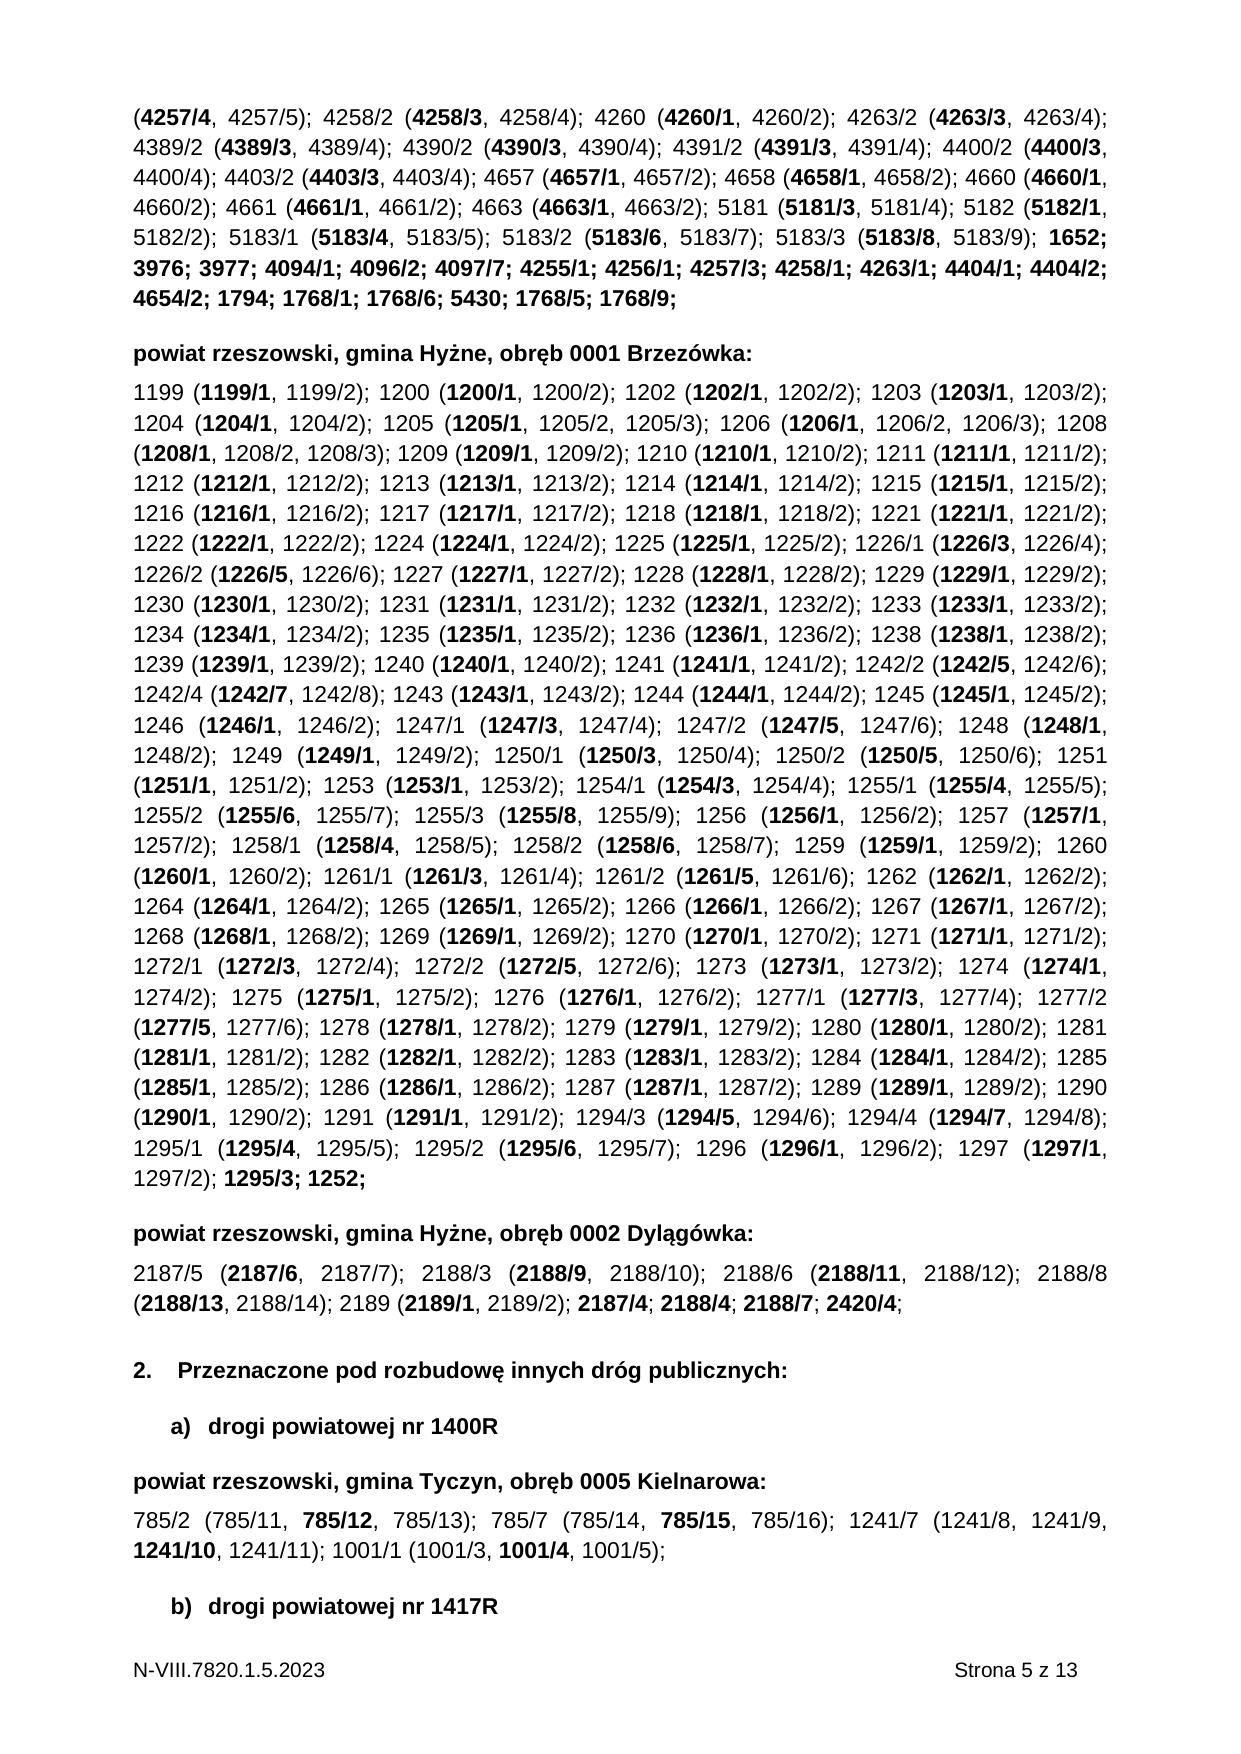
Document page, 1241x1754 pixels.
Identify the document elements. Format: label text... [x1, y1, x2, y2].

text powiat rzeszowski, gmina Hyżne, obręb 0002 Dylągówka: [133, 1220, 1107, 1246]
text 785/2 (785/11, 785/12, 785/13); 785/7 (785/14, 785/15, 785/16); 1241/7 (1241/8, 1241/9, 1241/10, 1241/11); 1001/1 (1001/3, 1001/4, 1001/5); [133, 1507, 1107, 1564]
text 2187/5 (2187/6, 2187/7); 2188/3 (2188/9, 2188/10); 2188/6 (2188/11, 2188/12); 2188/8 (2188/13, 2188/14); 2189 (2189/1, 2189/2); 2187/4; 2188/4; 2188/7; 2420/4; [133, 1259, 1107, 1316]
text 1199 (1199/1, 1199/2); 1200 (1200/1, 1200/2); 1202 (1202/1, 1202/2); 1203 (1203/1, 1203/2); 1204 (1204/1, 1204/2); 1205 (1205/1, 1205/2, 1205/3); 1206 (1206/1, 1206/2, 1206/3); 1208 (1208/1, 1208/2, 1208/3); 1209 (1209/1, 1209/2); 1210 (1210/1, 1210/2); 1211 (1211/1, 1211/2); 1212 (1212/1, 1212/2); 1213 (1213/1, 1213/2); 1214 (1214/1, 1214/2); 1215 (1215/1, 1215/2); 1216 (1216/1, 1216/2); 1217 (1217/1, 1217/2); 1218 (1218/1, 1218/2); 1221 (1221/1, 1221/2); 1222 (1222/1, 1222/2); 1224 (1224/1, 1224/2); 1225 (1225/1, 1225/2); 1226/1 (1226/3, 1226/4); 1226/2 (1226/5, 1226/6); 1227 (1227/1, 1227/2); 1228 (1228/1, 1228/2); 1229 (1229/1, 1229/2); 1230 (1230/1, 1230/2); 1231 (1231/1, 1231/2); 1232 (1232/1, 1232/2); 1233 (1233/1, 1233/2); 1234 (1234/1, 1234/2); 1235 (1235/1, 1235/2); 1236 (1236/1, 1236/2); 1238 (1238/1, 1238/2); 1239 (1239/1, 1239/2); 1240 (1240/1, 1240/2); 1241 (1241/1, 1241/2); 1242/2 (1242/5, 1242/6); 1242/4 (1242/7, 1242/8); 1243 (1243/1, 1243/2); 1244 (1244/1, 1244/2); 1245 (1245/1, 1245/2); 1246 (1246/1, 1246/2); 1247/1 (1247/3, 1247/4); 1247/2 (1247/5, 1247/6); 1248 (1248/1, 1248/2); 1249 (1249/1, 1249/2); 1250/1 (1250/3, 1250/4); 1250/2 (1250/5, 1250/6); 1251 (1251/1, 1251/2); 1253 (1253/1, 1253/2); 1254/1 (1254/3, 1254/4); 1255/1 (1255/4, 1255/5); 1255/2 (1255/6, 1255/7); 1255/3 (1255/8, 1255/9); 1256 (1256/1, 1256/2); 1257 (1257/1, 1257/2); 1258/1 (1258/4, 1258/5); 1258/2 (1258/6, 1258/7); 1259 (1259/1, 1259/2); 1260 (1260/1, 1260/2); 1261/1 (1261/3, 1261/4); 1261/2 (1261/5, 1261/6); 1262 (1262/1, 1262/2); 1264 (1264/1, 1264/2); 1265 (1265/1, 1265/2); 1266 (1266/1, 1266/2); 1267 (1267/1, 1267/2); 1268 (1268/1, 1268/2); 1269 (1269/1, 1269/2); 1270 (1270/1, 1270/2); 1271 (1271/1, 1271/2); 1272/1 (1272/3, 1272/4); 1272/2 (1272/5, 1272/6); 1273 (1273/1, 1273/2); 1274 (1274/1, 1274/2); 1275 (1275/1, 1275/2); 1276 (1276/1, 1276/2); 1277/1 (1277/3, 1277/4); 1277/2 (1277/5, 1277/6); 1278 (1278/1, 1278/2); 1279 (1279/1, 1279/2); 1280 (1280/1, 1280/2); 1281 (1281/1, 1281/2); 1282 (1282/1, 1282/2); 1283 (1283/1, 1283/2); 1284 (1284/1, 1284/2); 1285 (1285/1, 1285/2); 1286 (1286/1, 1286/2); 1287 (1287/1, 1287/2); 1289 (1289/1, 1289/2); 1290 (1290/1, 1290/2); 1291 (1291/1, 1291/2); 1294/3 (1294/5, 1294/6); 1294/4 (1294/7, 1294/8); 1295/1 (1295/4, 1295/5); 1295/2 (1295/6, 1295/7); 1296 (1296/1, 1296/2); 1297 (1297/1, 1297/2); 1295/3; 1252; [133, 379, 1107, 1191]
text drogi powiatowej nr 1417R [170, 1593, 1107, 1619]
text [133, 103, 1107, 311]
text drogi powiatowej nr 1400R [170, 1413, 1107, 1439]
text Przeznaczone pod rozbudowę innych dróg publicznych: [133, 1357, 1107, 1384]
text powiat rzeszowski, gmina Hyżne, obręb 0001 Brzezówka: [133, 340, 1107, 366]
text powiat rzeszowski, gmina Tyczyn, obręb 0005 Kielnarowa: [133, 1468, 1107, 1494]
